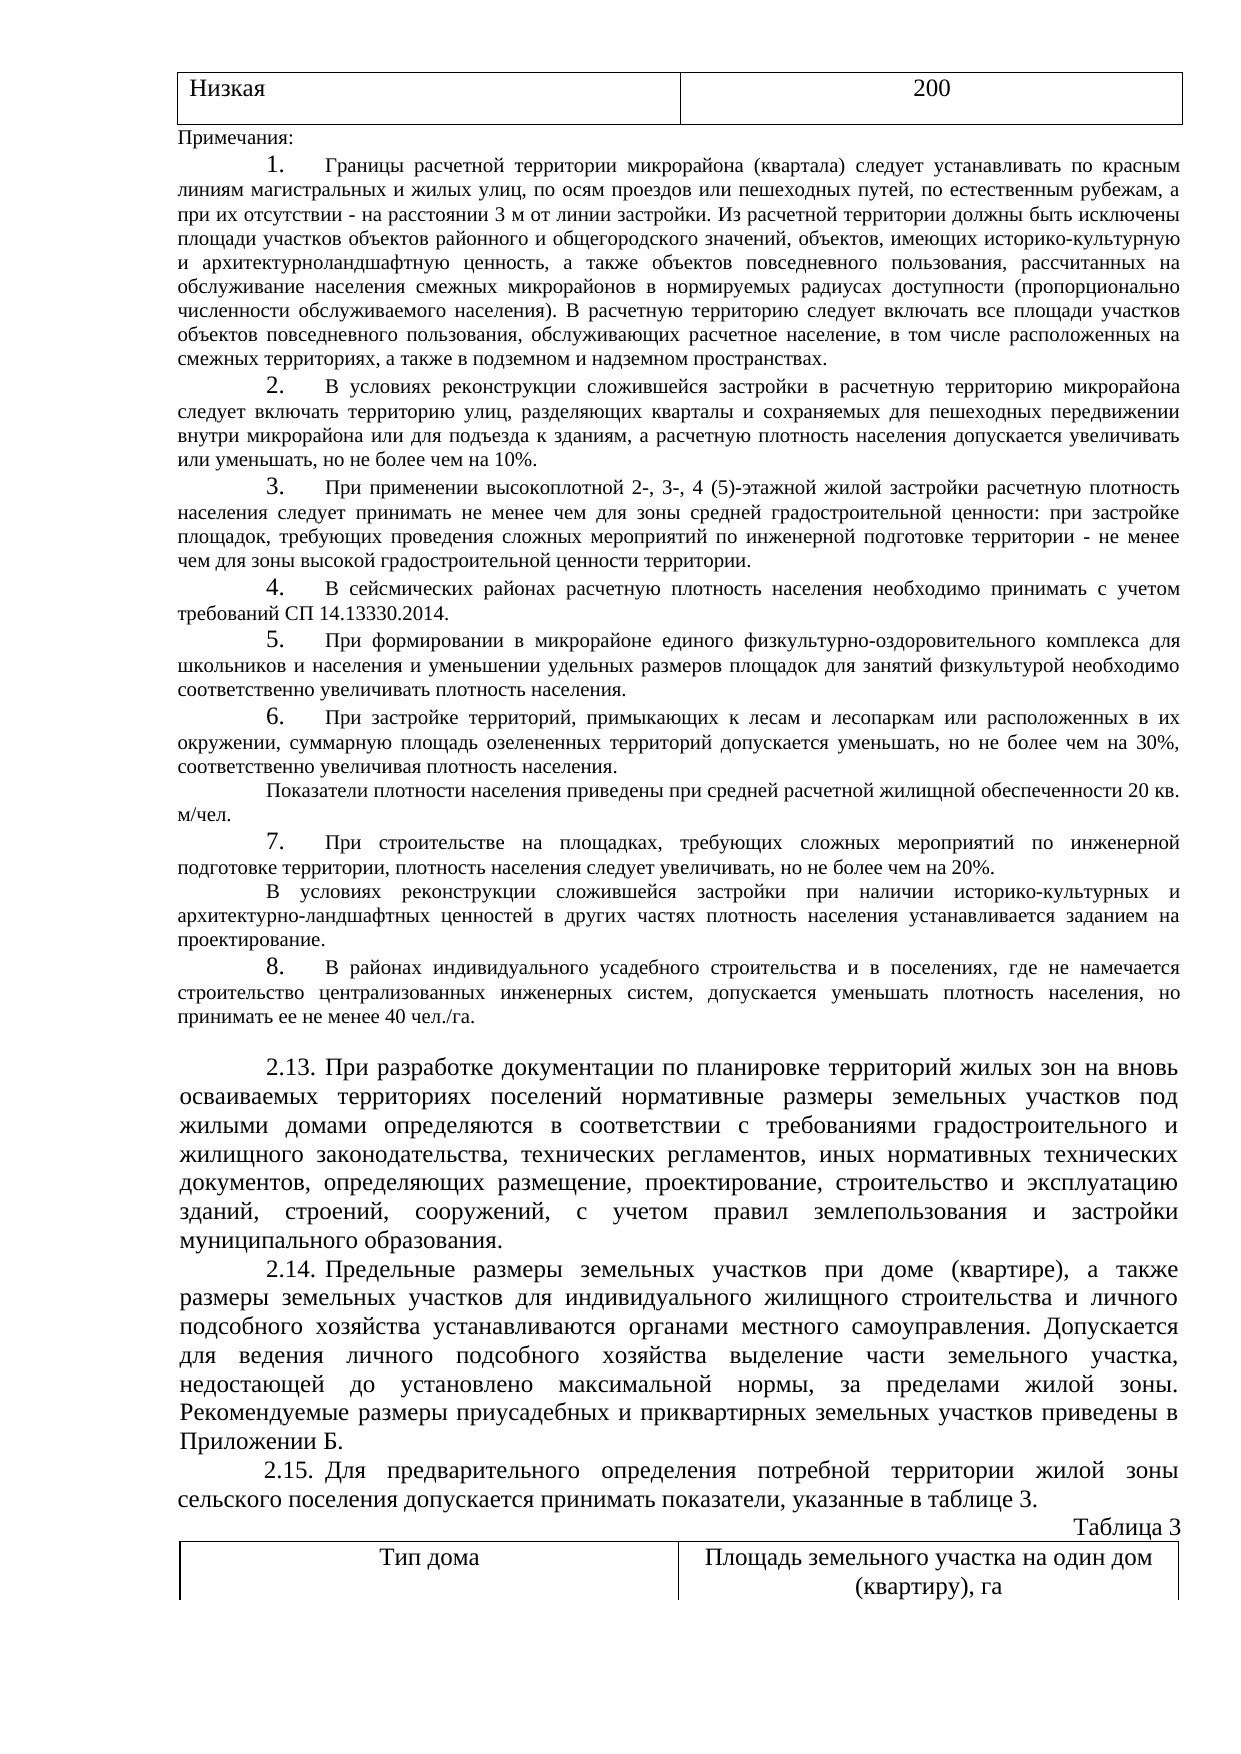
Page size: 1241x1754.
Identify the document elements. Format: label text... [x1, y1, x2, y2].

list Предельные размеры земельных участков при доме (квартире), а также размеры земельных участков для индивидуального жилищного строительства и личного подсобного хозяйства устанавливаются органами местного самоуправления. Допускается для ведения личного подсобного хозяйства выделение части земельного участка, недостающей до установлено максимальной нормы, за пределами жилой зоны. Рекомендуемые размеры приусадебных и приквартирных земельных участков приведены в Приложении Б. [179, 1254, 1179, 1455]
list В районах индивидуального усадебного строительства и в поселениях, где не намечается строительство централизованных инженерных систем, допускается уменьшать плотность населения, но принимать ее не менее 40 чел./га. [177, 951, 1181, 1028]
list В условиях реконструкции сложившейся застройки в расчетную территорию микрорайона следует включать территорию улиц, разделяющих кварталы и сохраняемых для пешеходных передвижении внутри микрорайона или для подъезда к зданиям, а расчетную плотность населения допускается увеличивать или уменьшать, но не более чем на 10%. [177, 370, 1181, 471]
table_header Тип дома [181, 1542, 678, 1600]
text Примечания: [177, 125, 1181, 149]
text В условиях реконструкции сложившейся застройки при наличии историко-культурных и архитектурно-ландшафтных ценностей в других частях плотность населения устанавливается заданием на проектирование. [177, 879, 1181, 951]
text Таблица 3 [177, 1512, 1181, 1541]
list Для предварительного определения потребной территории жилой зоны сельского поселения допускается принимать показатели, указанные в таблице 3. [177, 1455, 1179, 1512]
list При застройке территорий, примыкающих к лесам и лесопаркам или расположенных в их окружении, суммарную площадь озелененных территорий допускается уменьшать, но не более чем на 30%, соответственно увеличивая плотность населения. [177, 701, 1181, 778]
list При строительстве на площадках, требующих сложных мероприятий по инженерной подготовке территории, плотность населения следует увеличивать, но не более чем на 20%. [177, 826, 1181, 879]
table_header Площадь земельного участка на один дом (квартиру), га [1002, 1542, 1178, 1600]
table_cell 200 [681, 73, 1182, 123]
list Границы расчетной территории микрорайона (квартала) следует устанавливать по красным линиям магистральных и жилых улиц, по осям проездов или пешеходных путей, по естественным рубежам, а при их отсутствии - на расстоянии 3 м от линии застройки. Из расчетной территории должны быть исключены площади участков объектов районного и общегородского значений, объектов, имеющих историко-культурную и архитектурноландшафтную ценность, а также объектов повседневного пользования, рассчитанных на обслуживание населения смежных микрорайонов в нормируемых радиусах доступности (пропорционально численности обслуживаемого населения). В расчетную территорию следует включать все площади участков объектов повседневного пользования, обслуживающих расчетное население, в том числе расположенных на смежных территориях, а также в подземном и надземном пространствах. [177, 149, 1181, 370]
table_cell Низкая [178, 73, 680, 123]
list При разработке документации по планировке территорий жилых зон на вновь осваиваемых территориях поселений нормативные размеры земельных участков под жилыми домами определяются в соответствии с требованиями градостроительного и жилищного законодательства, технических регламентов, иных нормативных технических документов, определяющих размещение, проектирование, строительство и эксплуатацию зданий, строений, сооружений, с учетом правил землепользования и застройки муниципального образования. [179, 1052, 1179, 1254]
table_header Площадь земельного участка на один дом (квартиру), га [679, 1542, 855, 1600]
list При применении высокоплотной 2-, 3-, 4 (5)-этажной жилой застройки расчетную плотность населения следует принимать не менее чем для зоны средней градостроительной ценности: при застройке площадок, требующих проведения сложных мероприятий по инженерной подготовке территории - не менее чем для зоны высокой градостроительной ценности территории. [177, 471, 1181, 572]
text Показатели плотности населения приведены при средней расчетной жилищной обеспеченности 20 кв. м/чел. [177, 778, 1181, 826]
list При формировании в микрорайоне единого физкультурно-оздоровительного комплекса для школьников и населения и уменьшении удельных размеров площадок для занятий физкультурой необходимо соответственно увеличивать плотность населения. [177, 624, 1181, 701]
list В сейсмических районах расчетную плотность населения необходимо принимать с учетом требований СП 14.13330.2014. [177, 572, 1181, 624]
